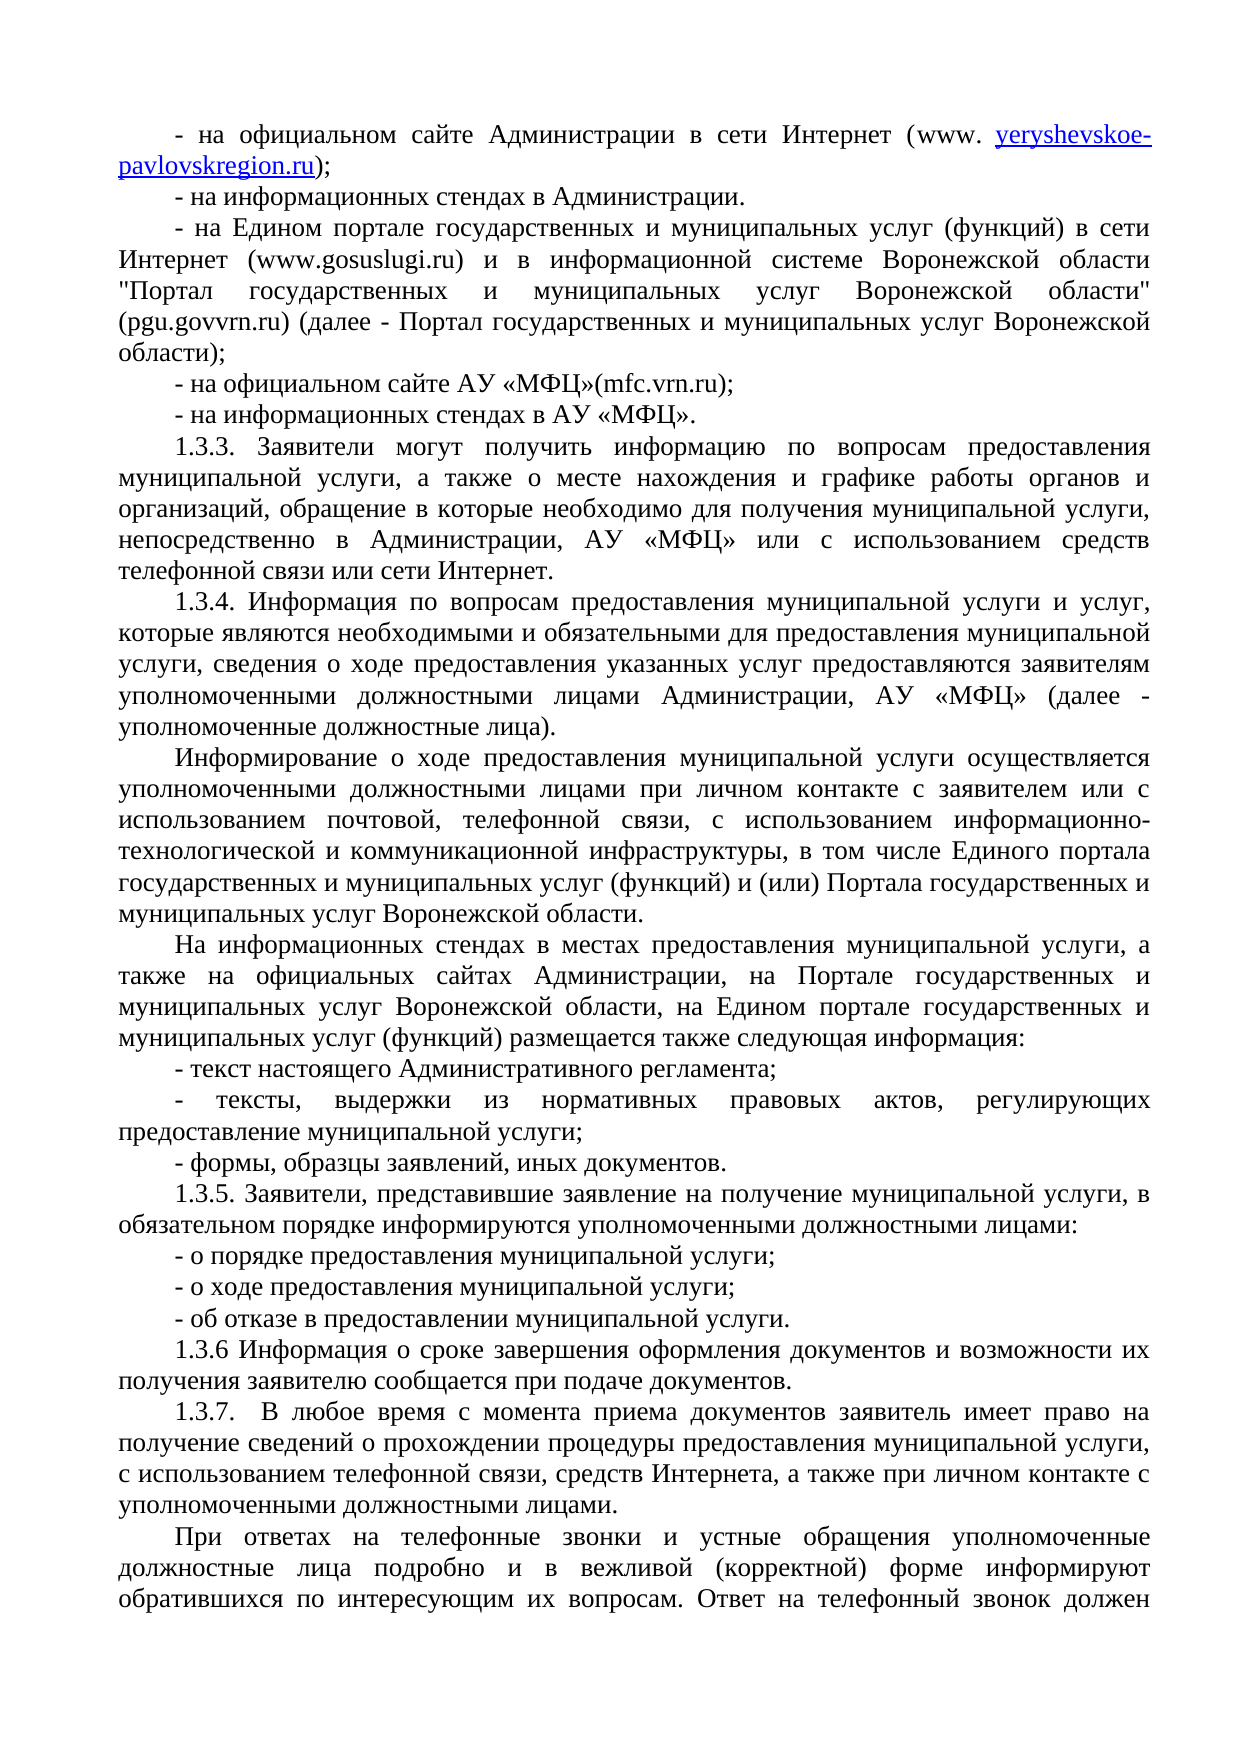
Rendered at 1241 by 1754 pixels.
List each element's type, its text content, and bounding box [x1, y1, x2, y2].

text 1.3.4. Информация по вопросам предоставления муниципальной услуги и услуг, которые являются необходимыми и обязательными для предоставления муниципальной услуги, сведения о ходе предоставления указанных услуг предоставляются заявителям уполномоченными должностными лицами Администрации, АУ «МФЦ» (далее - уполномоченные должностные лица). [118, 585, 1152, 741]
text - текст настоящего Административного регламента; [118, 1052, 1152, 1084]
text - на официальном сайте АУ «МФЦ»(mfc.vrn.ru); [118, 367, 1152, 398]
text На информационных стендах в местах предоставления муниципальной услуги, а также на официальных сайтах Администрации, на Портале государственных и муниципальных услуг Воронежской области, на Едином портале государственных и муниципальных услуг (функций) размещается также следующая информация: [118, 928, 1152, 1052]
text 1.3.5. Заявители, представившие заявление на получение муниципальной услуги, в обязательном порядке информируются уполномоченными должностными лицами: [118, 1177, 1152, 1239]
text - об отказе в предоставлении муниципальной услуги. [118, 1302, 1152, 1333]
text - на Едином портале государственных и муниципальных услуг (функций) в сети Интернет (www.gosuslugi.ru) и в информационной системе Воронежской области "Портал государственных и муниципальных услуг Воронежской области" (pgu.govvrn.ru) (далее - Портал государственных и муниципальных услуг Воронежской области); [118, 212, 1152, 367]
text - формы, образцы заявлений, иных документов. [118, 1146, 1152, 1177]
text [118, 1520, 1152, 1613]
text 1.3.6 Информация о сроке завершения оформления документов и возможности их получения заявителю сообщается при подаче документов. [118, 1333, 1152, 1395]
text 1.3.7. В любое время с момента приема документов заявитель имеет право на получение сведений о прохождении процедуры предоставления муниципальной услуги, с использованием телефонной связи, средств Интернета, а также при личном контакте с уполномоченными должностными лицами. [118, 1395, 1152, 1520]
text - на официальном сайте Администрации в сети Интернет (www. yeryshevskoe-pavlovskregion.ru); [118, 118, 1152, 180]
text Информирование о ходе предоставления муниципальной услуги осуществляется уполномоченными должностными лицами при личном контакте с заявителем или с использованием почтовой, телефонной связи, с использованием информационно-технологической и коммуникационной инфраструктуры, в том числе Единого портала государственных и муниципальных услуг (функций) и (или) Портала государственных и муниципальных услуг Воронежской области. [118, 741, 1152, 928]
text 1.3.3. Заявители могут получить информацию по вопросам предоставления муниципальной услуги, а также о месте нахождения и графике работы органов и организаций, обращение в которые необходимо для получения муниципальной услуги, непосредственно в Администрации, АУ «МФЦ» или с использованием средств телефонной связи или сети Интернет. [118, 429, 1152, 585]
text - о порядке предоставления муниципальной услуги; [118, 1239, 1152, 1271]
text - о ходе предоставления муниципальной услуги; [118, 1271, 1152, 1302]
text - тексты, выдержки из нормативных правовых актов, регулирующих предоставление муниципальной услуги; [118, 1084, 1152, 1146]
text - на информационных стендах в АУ «МФЦ». [118, 398, 1152, 429]
text - на информационных стендах в Администрации. [118, 180, 1152, 212]
